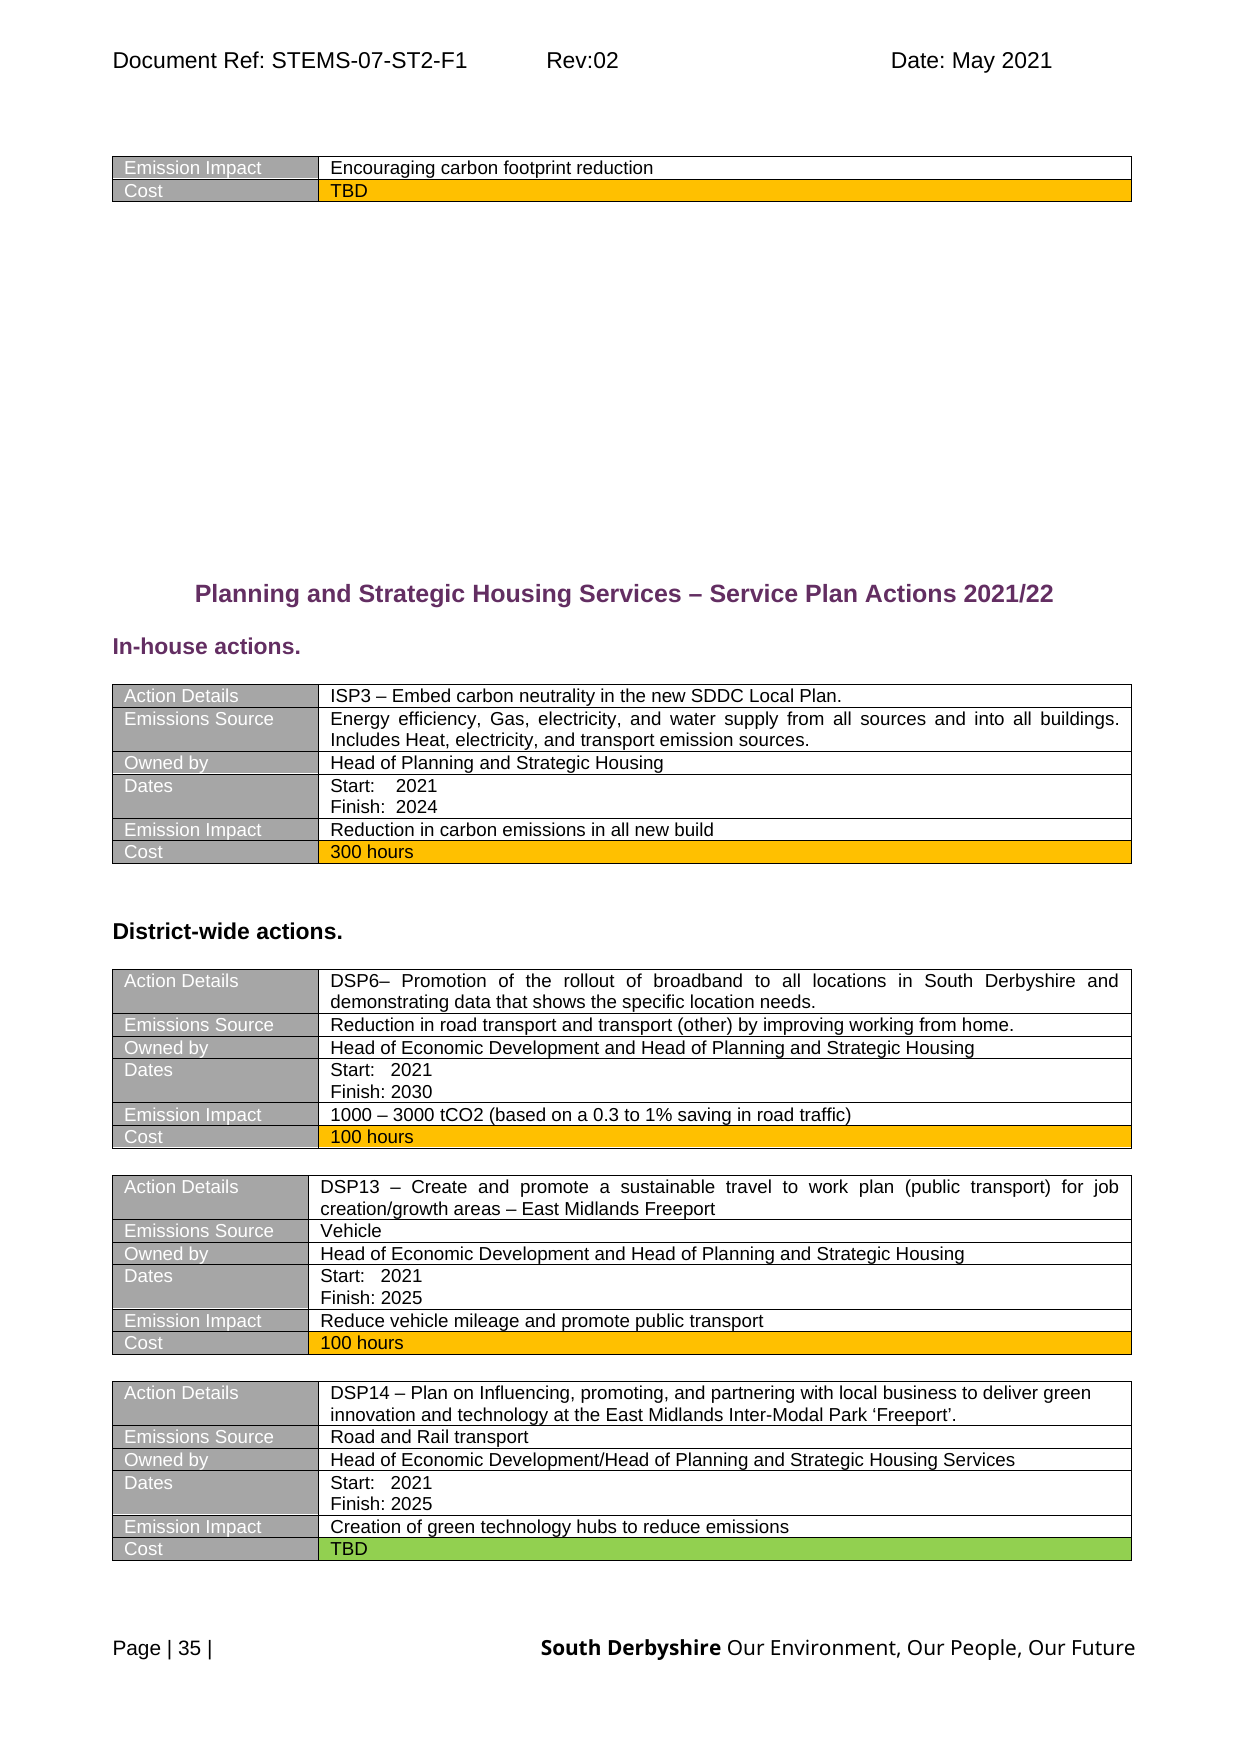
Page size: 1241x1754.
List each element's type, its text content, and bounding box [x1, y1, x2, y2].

table_cell Emission Impact [113, 1516, 318, 1537]
table_cell TBD [319, 1538, 1131, 1560]
table_cell Dates [113, 775, 318, 818]
table_cell Head of Economic Development and Head of Planning and Strategic Housing [309, 1243, 1131, 1264]
table_cell Dates [113, 1471, 318, 1514]
table_header DSP6– Promotion of the rollout of broadband to all locations in South Derbyshire and demonstrating data that shows the specific location needs. [319, 970, 1131, 1013]
table_cell Emissions Source [113, 1014, 318, 1036]
table_cell Emission Impact [113, 157, 318, 178]
table_header DSP14 – Plan on Influencing, promoting, and partnering with local business to deliver green innovation and technology at the East Midlands Inter-Modal Park ‘Freeport’. [319, 1382, 1131, 1425]
table_cell Emission Impact [113, 1103, 318, 1125]
table_cell Cost [113, 180, 318, 201]
text In-house actions. [112, 633, 1137, 659]
table_header Action Details [113, 970, 318, 1013]
table_cell Dates [113, 1265, 308, 1308]
table_cell Cost [113, 1126, 318, 1147]
table_cell Head of Economic Development and Head of Planning and Strategic Housing [319, 1037, 1131, 1058]
table_cell Start: 2021 Finish: 2025 [319, 1471, 1131, 1514]
table_cell Reduction in road transport and transport (other) by improving working from home. [319, 1014, 1131, 1036]
table_cell Head of Economic Development/Head of Planning and Strategic Housing Services [319, 1449, 1131, 1470]
table_cell Emissions Source [113, 1220, 308, 1242]
table_cell 1000 – 3000 tCO2 (based on a 0.3 to 1% saving in road traffic) [319, 1103, 1131, 1125]
table_header Action Details [113, 685, 318, 707]
table_header Action Details [113, 1382, 318, 1425]
table_cell Encouraging carbon footprint reduction [319, 157, 1131, 178]
table_cell 100 hours [309, 1332, 1131, 1354]
table_cell Owned by [113, 1449, 318, 1470]
table_cell Start: 2021 Finish: 2024 [319, 775, 1131, 818]
table_cell Emissions Source [113, 708, 318, 751]
table_cell 100 hours [319, 1126, 1131, 1147]
table_cell Emission Impact [113, 819, 318, 840]
table_cell Head of Planning and Strategic Housing [319, 752, 1131, 773]
table_cell TBD [319, 180, 1131, 201]
text District-wide actions. [112, 918, 1137, 944]
table_cell Owned by [113, 1037, 318, 1058]
text Planning and Strategic Housing Services – Service Plan Actions 2021/22 [112, 579, 1137, 608]
table_cell Dates [113, 1059, 318, 1102]
table_cell Owned by [113, 752, 318, 773]
table_cell Start: 2021 Finish: 2030 [319, 1059, 1131, 1102]
table_cell Cost [113, 1332, 308, 1354]
table_header DSP13 – Create and promote a sustainable travel to work plan (public transport) for job creation/growth areas – East Midlands Freeport [309, 1176, 1131, 1219]
table_cell Vehicle [309, 1220, 1131, 1242]
table_cell Start: 2021 Finish: 2025 [309, 1265, 1131, 1308]
table_cell Reduce vehicle mileage and promote public transport [309, 1310, 1131, 1331]
table_cell Reduction in carbon emissions in all new build [319, 819, 1131, 840]
table_cell Cost [113, 841, 318, 863]
table_cell 300 hours [319, 841, 1131, 863]
table_header ISP3 – Embed carbon neutrality in the new SDDC Local Plan. [319, 685, 1131, 707]
table_cell Creation of green technology hubs to reduce emissions [319, 1516, 1131, 1537]
table_cell Emission Impact [113, 1310, 308, 1331]
table_cell Cost [113, 1538, 318, 1560]
table_cell Owned by [113, 1243, 308, 1264]
table_header Action Details [113, 1176, 308, 1219]
table_cell Emissions Source [113, 1426, 318, 1448]
table_cell Road and Rail transport [319, 1426, 1131, 1448]
table_cell Energy efficiency, Gas, electricity, and water supply from all sources and into all buildings. Includes Heat, electricity, and transport emission sources. [319, 708, 1131, 751]
